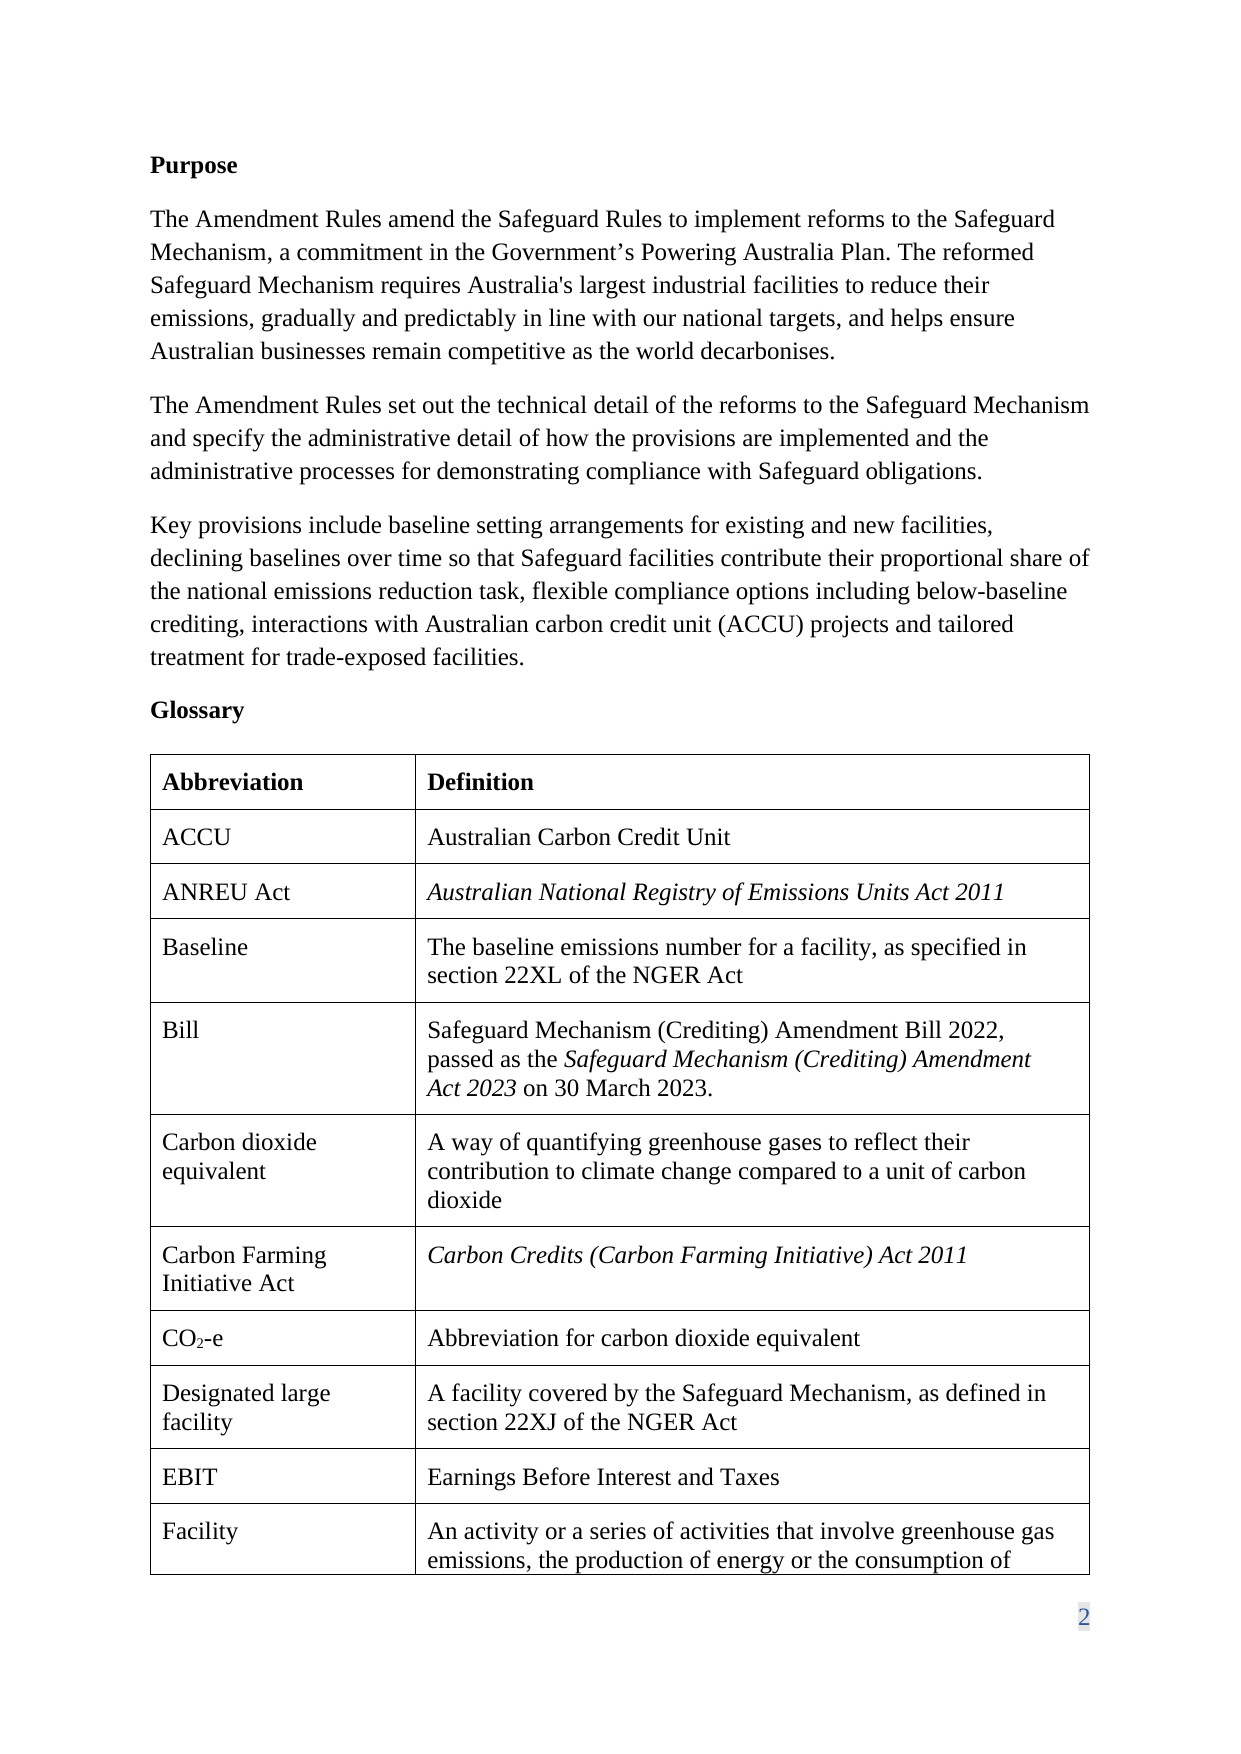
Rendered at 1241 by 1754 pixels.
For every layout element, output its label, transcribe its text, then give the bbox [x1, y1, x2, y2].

table_cell Abbreviation for carbon dioxide equivalent [416, 1311, 1089, 1364]
table_cell ANREU Act [151, 864, 415, 918]
table_cell Carbon dioxide equivalent [151, 1115, 415, 1226]
table_cell The baseline emissions number for a facility, as specified in section 22XL of the NGER Act [416, 919, 1089, 1002]
table_cell Australian Carbon Credit Unit [416, 810, 1089, 863]
table_cell Safeguard Mechanism (Crediting) Amendment Bill 2022, passed as the Safeguard Mechanism (Crediting) Amendment Act 2023 on 30 March 2023. [416, 1003, 1089, 1114]
table_header Abbreviation [151, 755, 415, 808]
table_cell CO2-e [151, 1311, 415, 1364]
table_cell Australian National Registry of Emissions Units Act 2011 [416, 864, 1089, 918]
table_header Definition [416, 755, 1089, 808]
text The Amendment Rules set out the technical detail of the reforms to the Safeguard Mechanism and specify the administrative detail of how the provisions are implemented and the administrative processes for demonstrating compliance with Safeguard obligations. [150, 390, 1090, 484]
table_cell Carbon Farming Initiative Act [151, 1227, 415, 1310]
table_cell EBIT [151, 1449, 415, 1503]
table_cell Earnings Before Interest and Taxes [416, 1449, 1089, 1503]
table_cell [416, 1504, 1089, 1574]
table_cell ACCU [151, 810, 415, 863]
table_cell Baseline [151, 919, 415, 1002]
text Key provisions include baseline setting arrangements for existing and new facilities, declining baselines over time so that Safeguard facilities contribute their proportional share of the national emissions reduction task, flexible compliance options including below-baseline crediting, interactions with Australian carbon credit unit (ACCU) projects and tailored treatment for trade-exposed facilities. [150, 510, 1090, 671]
table_cell A way of quantifying greenhouse gases to reflect their contribution to climate change compared to a unit of carbon dioxide [416, 1115, 1089, 1226]
subtitle Purpose [150, 150, 1090, 179]
subtitle Glossary [150, 696, 1090, 724]
table_cell Designated large facility [151, 1366, 415, 1448]
text The Amendment Rules amend the Safeguard Rules to implement reforms to the Safeguard Mechanism, a commitment in the Government’s Powering Australia Plan. The reformed Safeguard Mechanism requires Australia's largest industrial facilities to reduce their emissions, gradually and predictably in line with our national targets, and helps ensure Australian businesses remain competitive as the world decarbonises. [150, 204, 1090, 365]
table_cell Bill [151, 1003, 415, 1114]
table_cell Facility [151, 1504, 415, 1574]
table_cell Carbon Credits (Carbon Farming Initiative) Act 2011 [416, 1227, 1089, 1310]
table_cell A facility covered by the Safeguard Mechanism, as defined in section 22XJ of the NGER Act [416, 1366, 1089, 1448]
